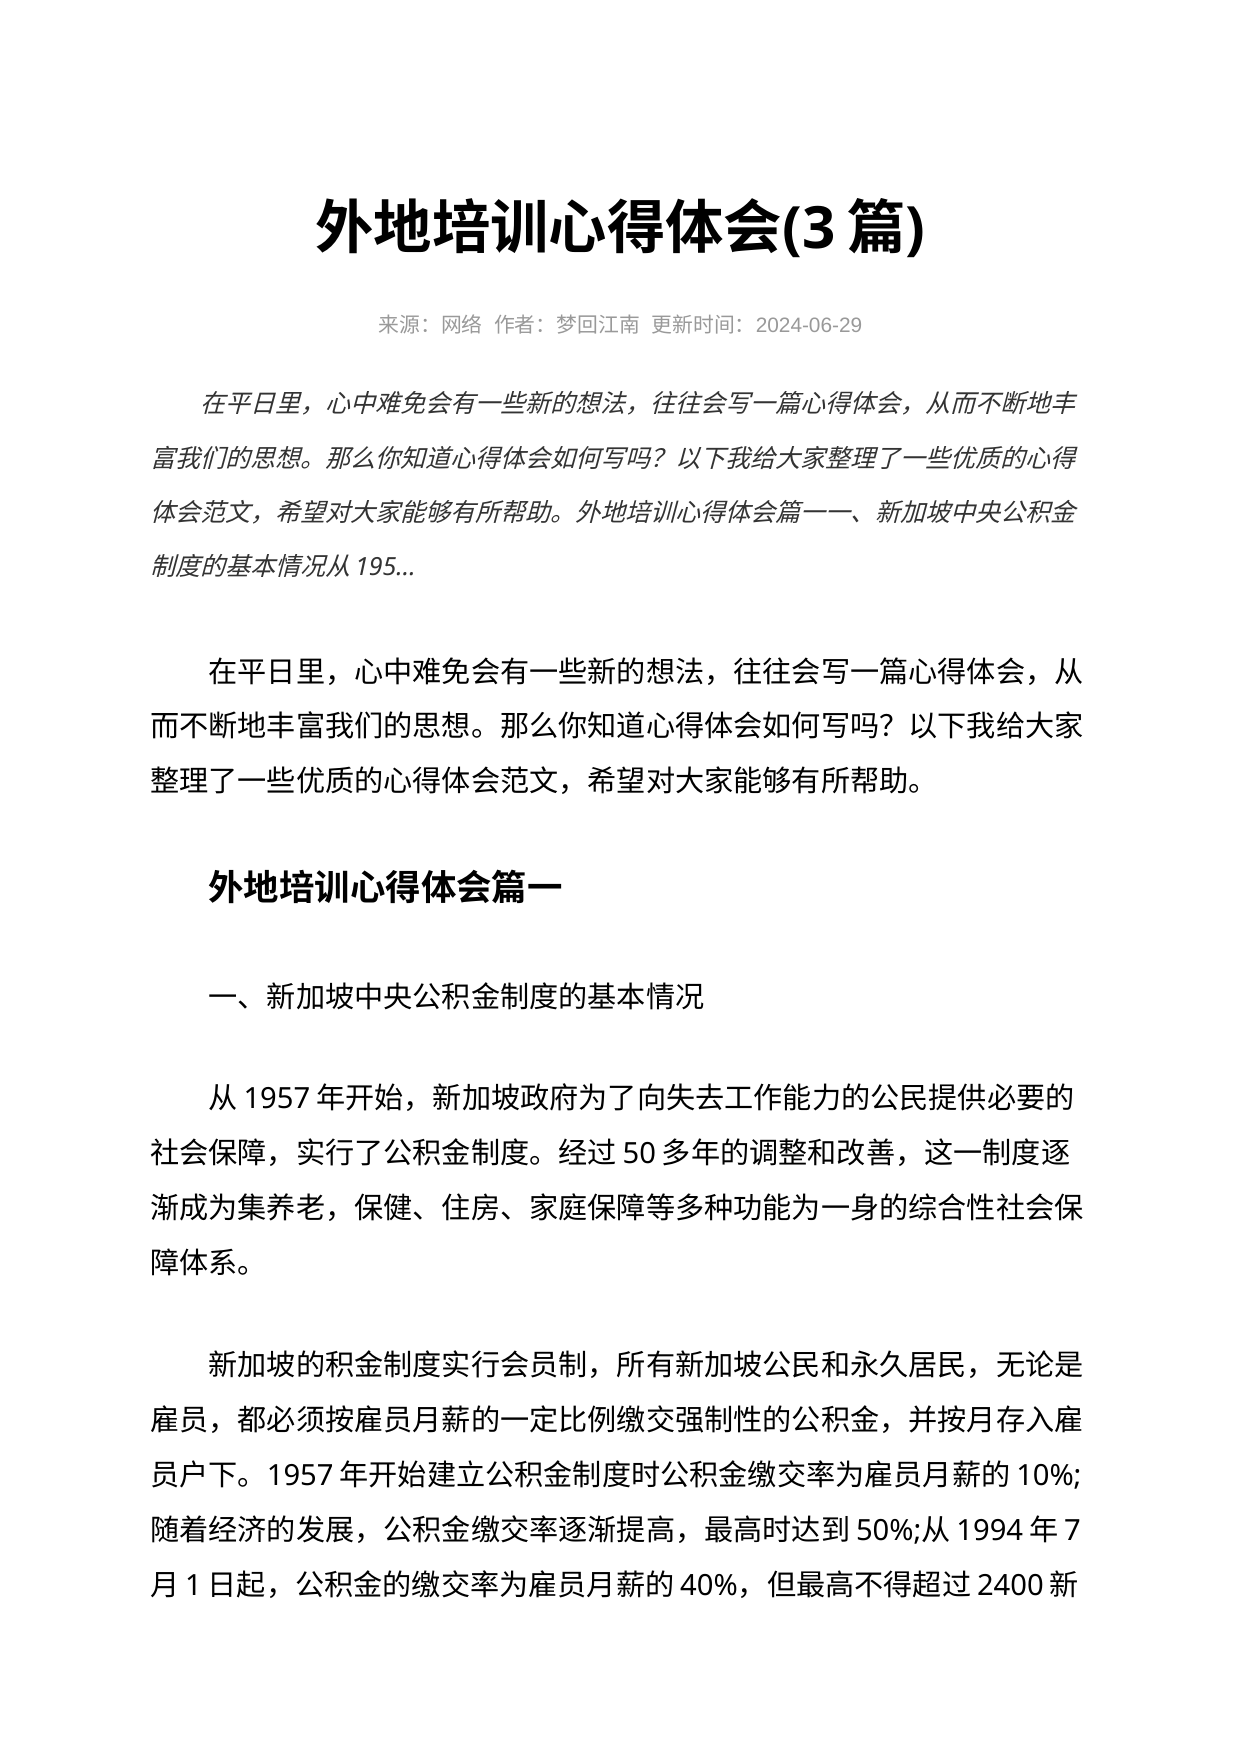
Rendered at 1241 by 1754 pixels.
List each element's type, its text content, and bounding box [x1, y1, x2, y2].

text 外地培训心得体会篇一 [150, 860, 1090, 911]
text 在平日里，心中难免会有一些新的想法，往往会写一篇心得体会，从而不断地丰富我们的思想。那么你知道心得体会如何写吗？以下我给大家整理了一些优质的心得体会范文，希望对大家能够有所帮助。外地培训心得体会篇一一、新加坡中央公积金制度的基本情况从195... [150, 384, 1090, 583]
text 来源：网络 作者：梦回江南 更新时间：2024-06-29 [150, 313, 1090, 337]
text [150, 1342, 1090, 1604]
text 在平日里，心中难免会有一些新的想法，往往会写一篇心得体会，从而不断地丰富我们的思想。那么你知道心得体会如何写吗？以下我给大家整理了一些优质的心得体会范文，希望对大家能够有所帮助。 [150, 648, 1090, 800]
subtitle 外地培训心得体会(3篇) [150, 181, 1090, 266]
text 从1957年开始，新加坡政府为了向失去工作能力的公民提供必要的社会保障，实行了公积金制度。经过50多年的调整和改善，这一制度逐渐成为集养老，保健、住房、家庭保障等多种功能为一身的综合性社会保障体系。 [150, 1075, 1090, 1282]
text 一、新加坡中央公积金制度的基本情况 [150, 973, 1090, 1015]
